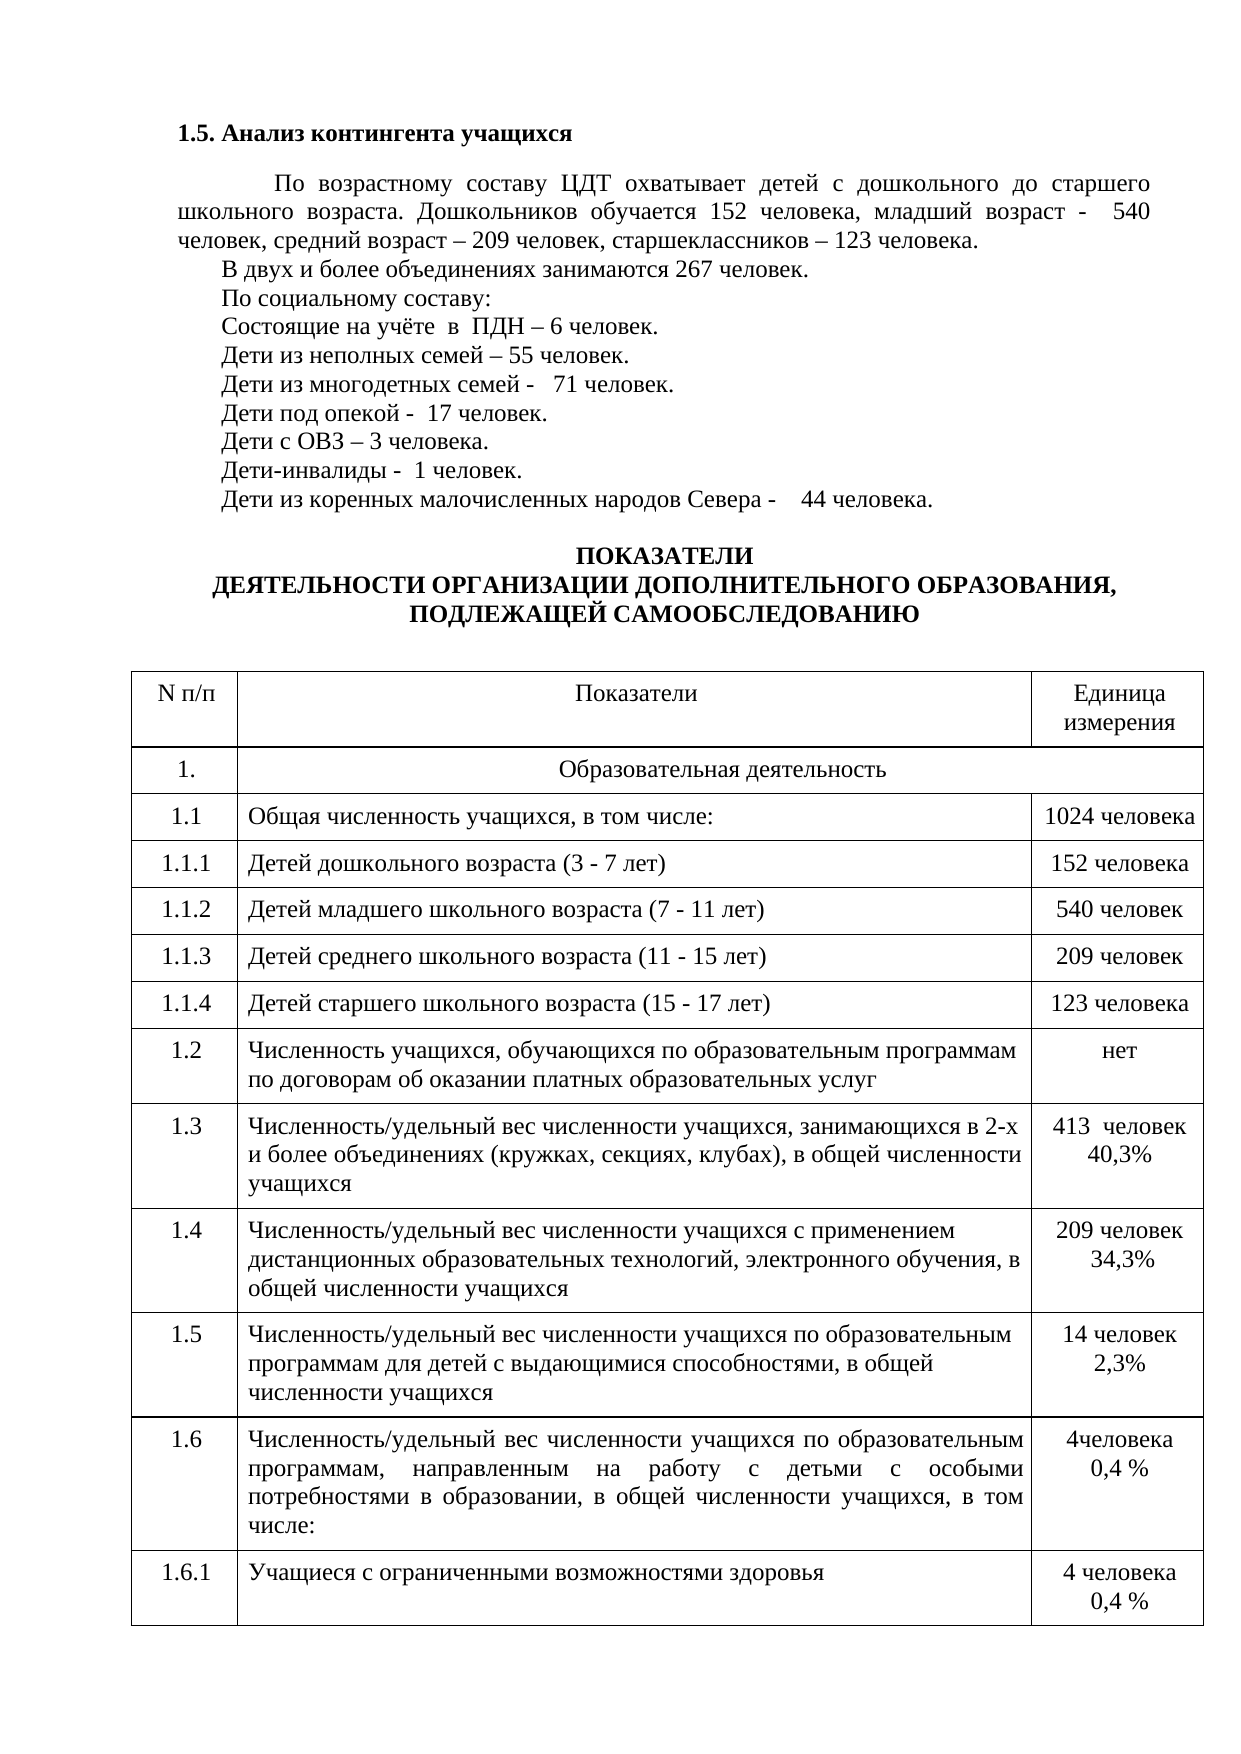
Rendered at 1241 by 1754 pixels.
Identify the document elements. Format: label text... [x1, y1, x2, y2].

table_header Показатели [238, 672, 1031, 746]
table_cell 1.1 [132, 794, 237, 840]
text ДЕЯТЕЛЬНОСТИ ОРГАНИЗАЦИИ ДОПОЛНИТЕЛЬНОГО ОБРАЗОВАНИЯ, [177, 570, 1152, 599]
table_cell 209 человек 34,3% [1032, 1209, 1203, 1312]
table_cell 1.4 [132, 1209, 237, 1312]
table_cell Численность/удельный вес численности учащихся по образовательным программам, направленным на работу с детьми с особыми потребностями в образовании, в общей численности учащихся, в том числе: [238, 1418, 1031, 1549]
table_cell нет [1032, 1029, 1203, 1103]
table_cell Численность учащихся, обучающихся по образовательным программам по договорам об оказании платных образовательных услуг [238, 1029, 1031, 1103]
table_cell 1.1.2 [132, 888, 237, 934]
table_cell 1.6 [132, 1418, 237, 1549]
table_cell 1.3 [132, 1104, 237, 1208]
table_cell 1.5 [132, 1313, 237, 1416]
text В двух и более объединениях занимаются 267 человек. [177, 254, 1152, 283]
table_cell 209 человек [1032, 935, 1203, 981]
table_cell Учащиеся с ограниченными возможностями здоровья [238, 1551, 1031, 1625]
table_header Единица измерения [1032, 672, 1203, 746]
table_cell Детей дошкольного возраста (3 - 7 лет) [238, 841, 1031, 887]
table_cell Общая численность учащихся, в том числе: [238, 794, 1031, 840]
table_cell 4 человека 0,4 % [1032, 1551, 1203, 1625]
table_header N п/п [132, 672, 237, 746]
text Состоящие на учёте в ПДН – 6 человек. [177, 311, 1152, 340]
table_cell Численность/удельный вес численности учащихся с применением дистанционных образовательных технологий, электронного обучения, в общей численности учащихся [238, 1209, 1031, 1312]
text Дети из коренных малочисленных народов Севера - 44 человека. [177, 484, 1152, 513]
table_cell Численность/удельный вес численности учащихся по образовательным программам для детей с выдающимися способностями, в общей численности учащихся [238, 1313, 1031, 1416]
text По социальному составу: [177, 283, 1152, 311]
text Дети из многодетных семей - 71 человек. [177, 369, 1152, 398]
table_cell 1.1.4 [132, 982, 237, 1028]
table_cell Детей младшего школьного возраста (7 - 11 лет) [238, 888, 1031, 934]
table_cell Образовательная деятельность [238, 748, 1203, 793]
table_cell 1.2 [132, 1029, 237, 1103]
text Дети-инвалиды - 1 человек. [177, 455, 1152, 484]
table_cell 14 человек 2,3% [1032, 1313, 1203, 1416]
table_cell 152 человека [1032, 841, 1203, 887]
table_cell 1.1.1 [132, 841, 237, 887]
table_cell 540 человек [1032, 888, 1203, 934]
text 1.5. Анализ контингента учащихся [177, 118, 1152, 147]
text Дети под опекой - 17 человек. [177, 398, 1152, 426]
table_cell 4человека 0,4 % [1032, 1418, 1203, 1549]
table_cell 1024 человека [1032, 794, 1203, 840]
table_cell 1. [132, 748, 237, 793]
text Дети из неполных семей – 55 человек. [177, 340, 1152, 369]
text ПОДЛЕЖАЩЕЙ САМООБСЛЕДОВАНИЮ [177, 599, 1152, 628]
text ПОКАЗАТЕЛИ [177, 541, 1152, 570]
text Дети с ОВЗ – 3 человека. [177, 426, 1152, 455]
text По возрастному составу ЦДТ охватывает детей с дошкольного до старшего школьного возраста. Дошкольников обучается 152 человека, младший возраст - 540 человек, средний возраст – 209 человек, старшеклассников – 123 человека. [177, 168, 1152, 254]
table_cell Численность/удельный вес численности учащихся, занимающихся в 2-х и более объединениях (кружках, секциях, клубах), в общей численности учащихся [238, 1104, 1031, 1208]
table_cell 413 человек 40,3% [1032, 1104, 1203, 1208]
table_cell 1.6.1 [132, 1551, 237, 1625]
table_cell Детей старшего школьного возраста (15 - 17 лет) [238, 982, 1031, 1028]
table_cell 1.1.3 [132, 935, 237, 981]
table_cell Детей среднего школьного возраста (11 - 15 лет) [238, 935, 1031, 981]
table_cell 123 человека [1032, 982, 1203, 1028]
